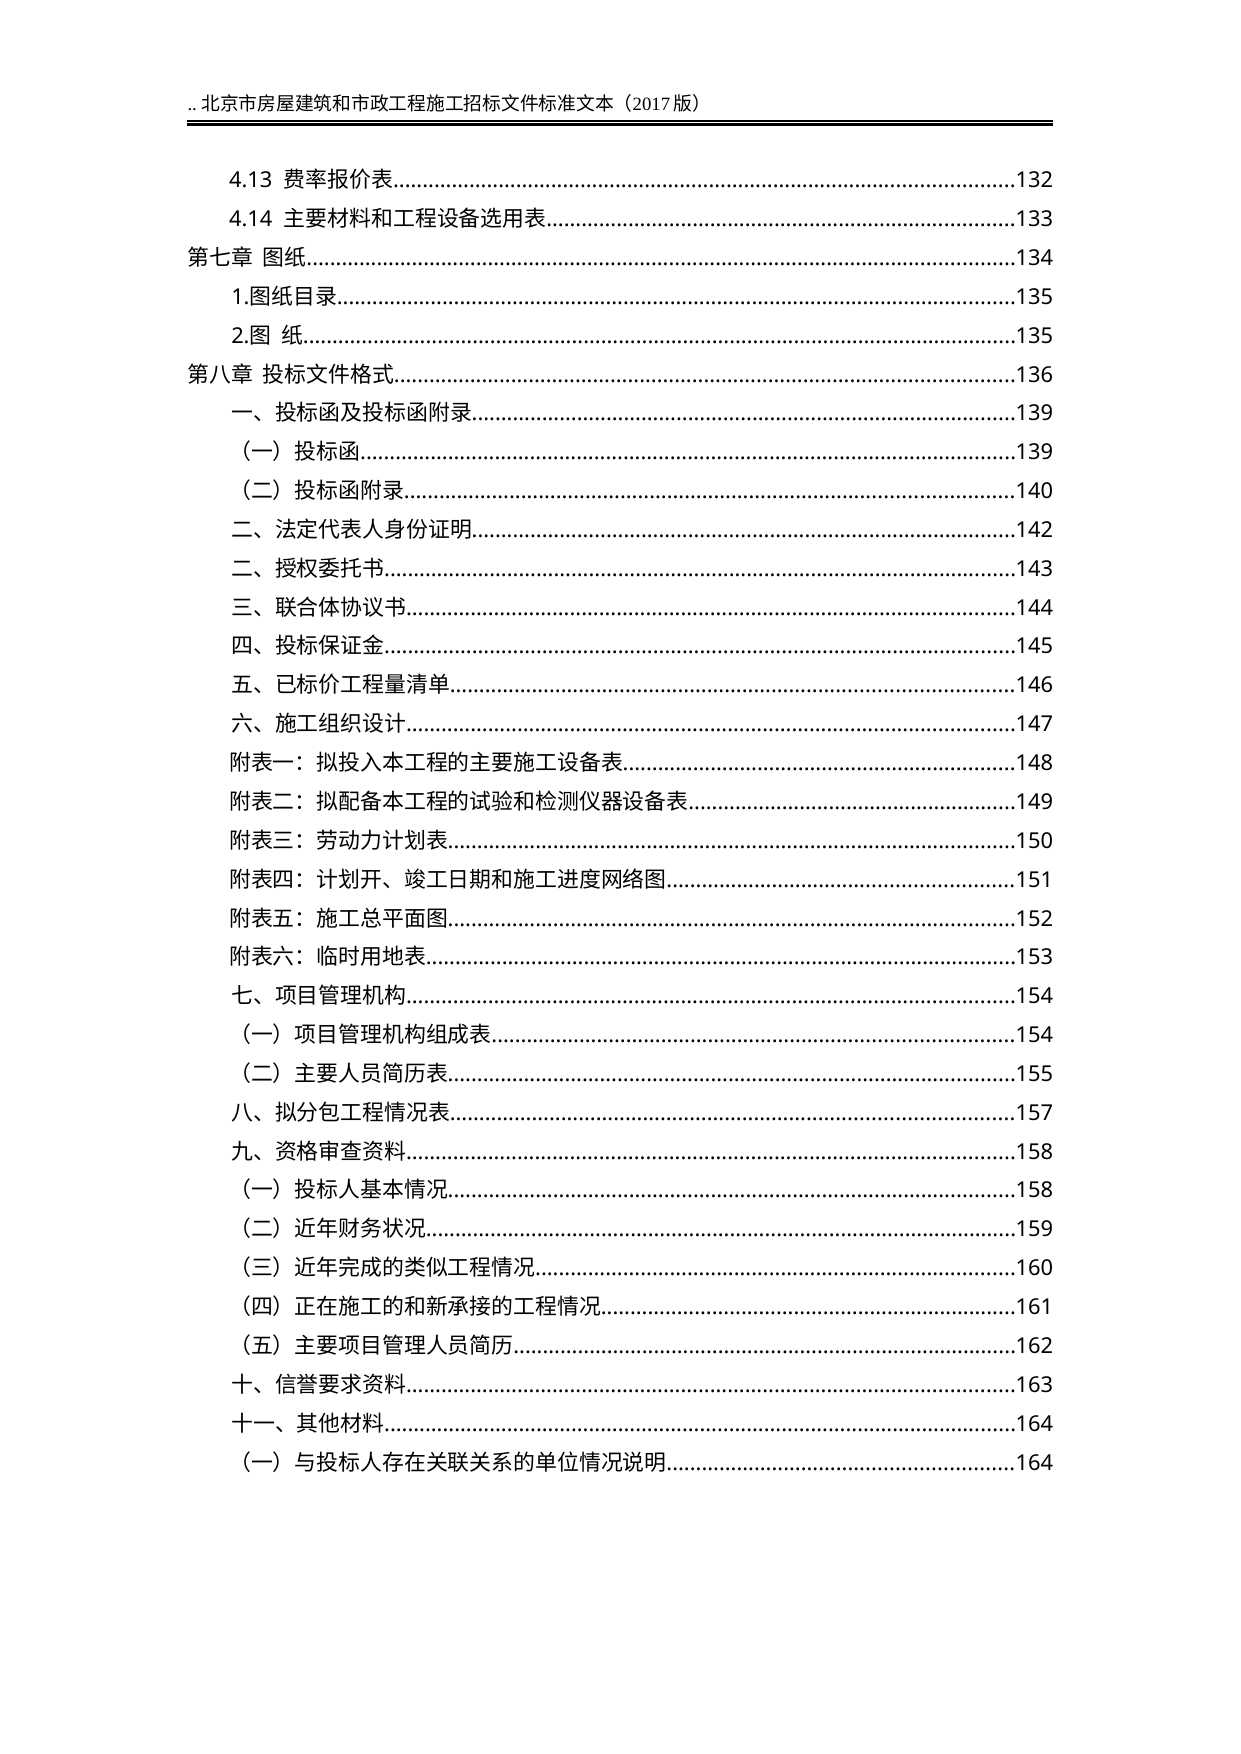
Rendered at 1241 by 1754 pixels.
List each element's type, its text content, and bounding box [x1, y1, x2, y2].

text （二）投标函附录 140 [229, 473, 1053, 505]
text 2.图 纸 135 [231, 317, 1053, 350]
text 1.图纸目录 135 [231, 278, 1053, 311]
text （一）投标人基本情况 158 [229, 1172, 1053, 1205]
text （二）主要人员简历表 155 [229, 1056, 1053, 1088]
text 附表二：拟配备本工程的试验和检测仪器设备表 149 [229, 784, 1053, 816]
text 附表四：计划开、竣工日期和施工进度网络图 151 [229, 861, 1053, 894]
text 十一、其他材料 164 [231, 1405, 1053, 1438]
text 二、授权委托书 143 [231, 551, 1053, 583]
text 七、项目管理机构 154 [231, 978, 1053, 1010]
text （五）主要项目管理人员简历 162 [229, 1328, 1053, 1360]
text （四）正在施工的和新承接的工程情况 161 [229, 1289, 1053, 1321]
text 四、投标保证金 145 [231, 628, 1053, 661]
text 三、联合体协议书 144 [231, 589, 1053, 622]
text 二、法定代表人身份证明 142 [231, 512, 1053, 544]
text 附表五：施工总平面图 152 [229, 900, 1053, 933]
text 六、施工组织设计 147 [231, 706, 1053, 738]
text 第七章 图纸 134 [187, 240, 1053, 272]
text 五、已标价工程量清单 146 [231, 667, 1053, 699]
text （一）项目管理机构组成表 154 [229, 1017, 1053, 1049]
text 附表一：拟投入本工程的主要施工设备表 148 [229, 745, 1053, 777]
text （一）与投标人存在关联关系的单位情况说明 164 [229, 1444, 1053, 1477]
text （三）近年完成的类似工程情况 160 [229, 1250, 1053, 1282]
text 附表三：劳动力计划表 150 [229, 822, 1053, 855]
text 4.14 主要材料和工程设备选用表 133 [229, 201, 1053, 233]
text 附表六：临时用地表 153 [229, 939, 1053, 972]
text 4.13 费率报价表 132 [229, 162, 1053, 194]
text 第八章 投标文件格式 136 [187, 356, 1053, 389]
text 十、信誉要求资料 163 [231, 1366, 1053, 1399]
text 一、投标函及投标函附录 139 [231, 395, 1053, 428]
text 九、资格审查资料 158 [231, 1133, 1053, 1166]
text （一）投标函 139 [229, 434, 1053, 466]
text 八、拟分包工程情况表 157 [231, 1094, 1053, 1127]
text （二）近年财务状况 159 [229, 1211, 1053, 1243]
